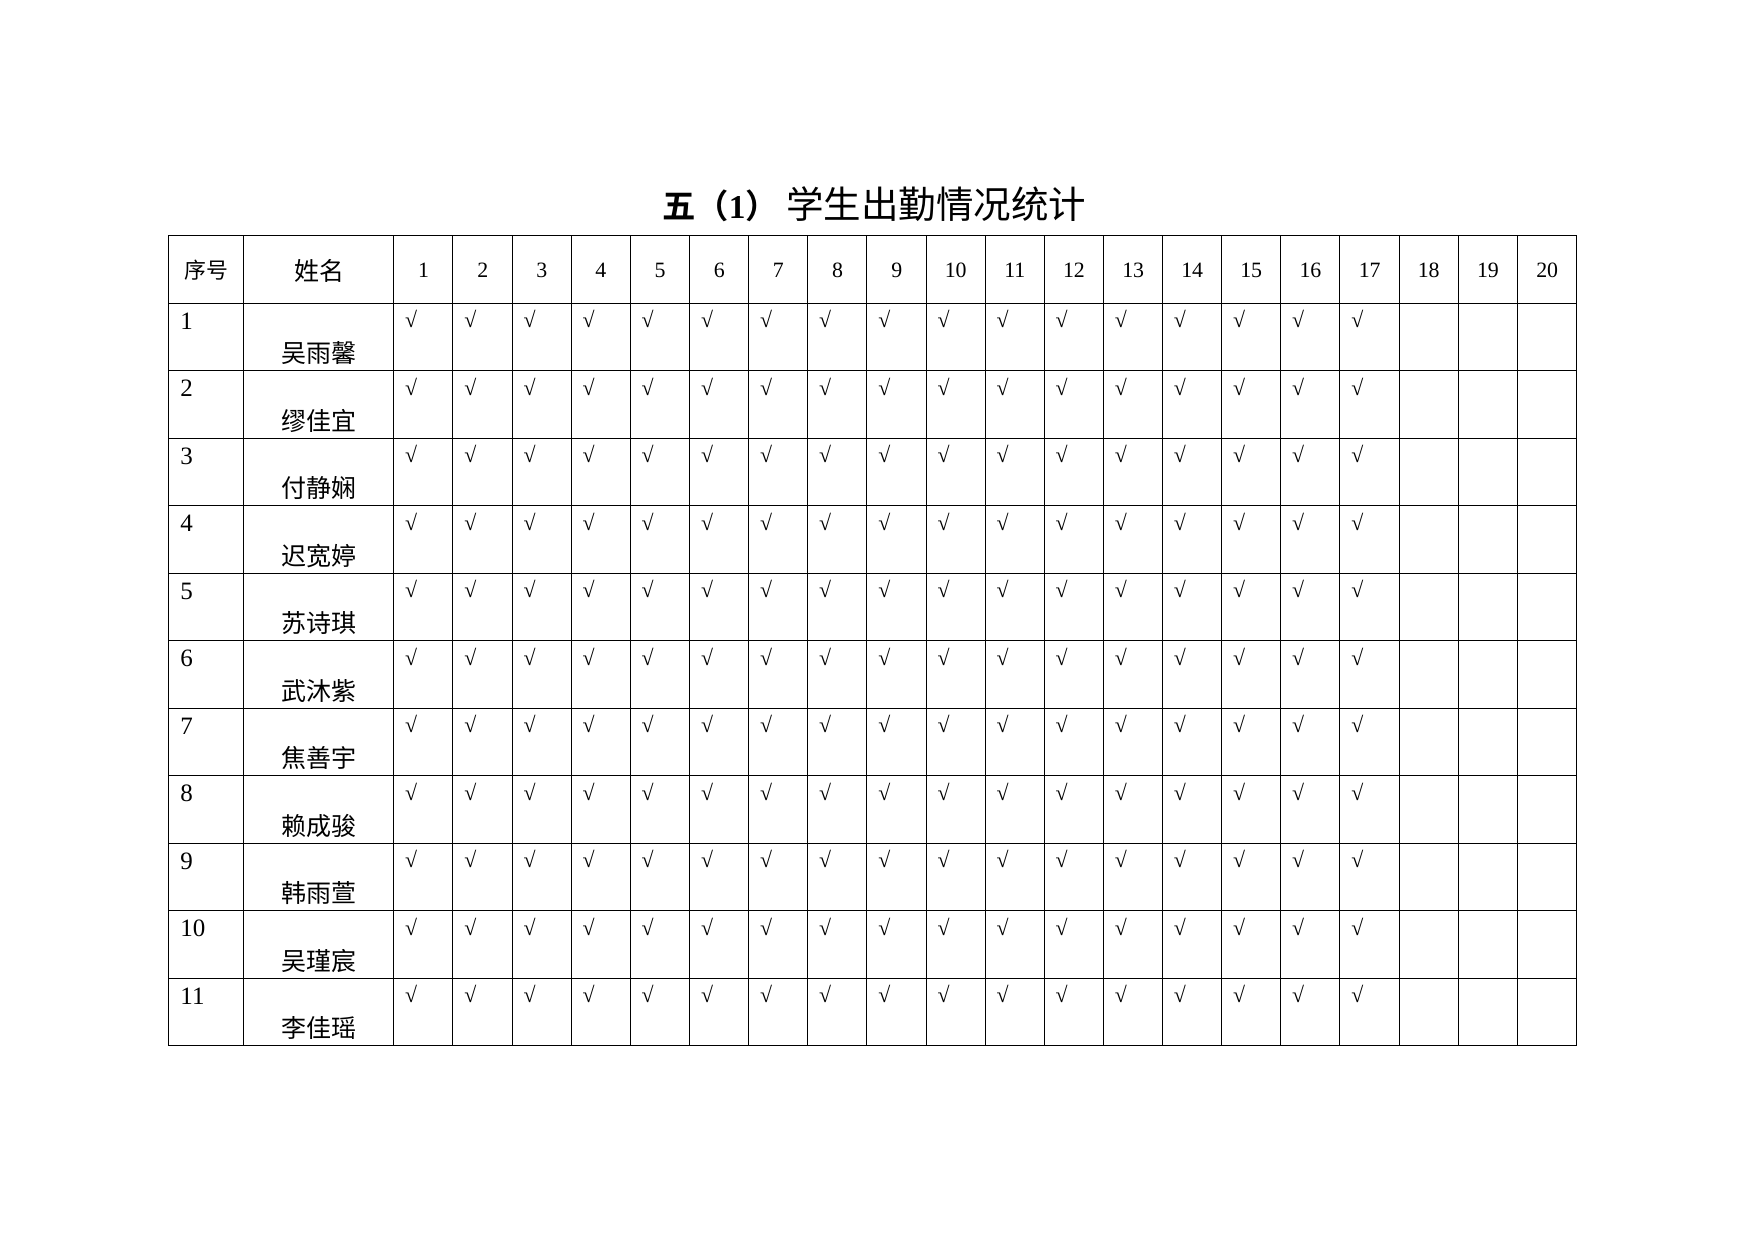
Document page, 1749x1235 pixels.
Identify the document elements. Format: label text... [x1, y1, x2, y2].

table_cell √ [1222, 506, 1280, 572]
table_cell √ [1104, 911, 1162, 977]
table_header 姓名 [244, 236, 393, 302]
table_cell √ [1340, 911, 1399, 977]
table_header 3 [513, 236, 571, 302]
table_cell 11 [169, 979, 243, 1045]
table_cell √ [690, 371, 748, 437]
table_header 序号 [169, 236, 243, 302]
table_cell √ [631, 304, 689, 370]
table_cell √ [1281, 844, 1339, 910]
table_cell √ [986, 979, 1044, 1045]
table_cell √ [1104, 979, 1162, 1045]
table_cell √ [927, 709, 985, 775]
table_cell √ [690, 776, 748, 842]
table_cell [1518, 641, 1576, 707]
table_cell √ [749, 371, 807, 437]
table_cell [1459, 506, 1517, 572]
table_cell √ [927, 844, 985, 910]
table_cell √ [867, 439, 926, 505]
table_cell √ [749, 641, 807, 707]
table_cell √ [1045, 911, 1103, 977]
table_cell [1400, 304, 1458, 370]
table_header 4 [572, 236, 630, 302]
table_cell √ [572, 979, 630, 1045]
table_header 5 [631, 236, 689, 302]
table_cell √ [394, 574, 452, 640]
table_header 14 [1163, 236, 1221, 302]
table_cell √ [394, 304, 452, 370]
table_cell √ [749, 506, 807, 572]
table_cell [1400, 776, 1458, 842]
table_cell √ [453, 709, 512, 775]
table_cell √ [867, 844, 926, 910]
table_cell √ [690, 641, 748, 707]
table_cell [1518, 371, 1576, 437]
table_cell √ [1163, 911, 1221, 977]
table_cell √ [572, 709, 630, 775]
table_cell √ [927, 979, 985, 1045]
table_header 2 [453, 236, 512, 302]
table_cell √ [927, 304, 985, 370]
table_cell √ [749, 709, 807, 775]
table_cell √ [1163, 574, 1221, 640]
table_cell √ [690, 439, 748, 505]
table_header 19 [1459, 236, 1517, 302]
table_cell √ [1340, 709, 1399, 775]
table_cell √ [572, 304, 630, 370]
table_header 17 [1340, 236, 1399, 302]
table_cell √ [572, 371, 630, 437]
table_cell √ [631, 709, 689, 775]
table_cell √ [394, 371, 452, 437]
table_cell √ [808, 641, 866, 707]
table_cell [1518, 776, 1576, 842]
table_cell √ [1163, 371, 1221, 437]
table_cell √ [513, 979, 571, 1045]
table_cell √ [1281, 979, 1339, 1045]
table_cell √ [572, 506, 630, 572]
table_cell √ [1222, 574, 1280, 640]
table_cell √ [631, 911, 689, 977]
table_cell √ [1281, 371, 1339, 437]
table_header 8 [808, 236, 866, 302]
table_cell √ [867, 776, 926, 842]
table_cell √ [1104, 574, 1162, 640]
table_cell √ [808, 371, 866, 437]
table_cell √ [1222, 911, 1280, 977]
table_cell √ [1281, 911, 1339, 977]
table_cell 武沐紫 [244, 641, 393, 707]
table_cell √ [631, 371, 689, 437]
table_cell √ [808, 709, 866, 775]
table_cell √ [572, 439, 630, 505]
table_cell √ [513, 439, 571, 505]
table_cell [1459, 979, 1517, 1045]
table_cell √ [394, 439, 452, 505]
table_cell √ [986, 506, 1044, 572]
table_cell √ [749, 304, 807, 370]
table_cell 付静娴 [244, 439, 393, 505]
table_cell √ [1281, 506, 1339, 572]
table_cell √ [808, 911, 866, 977]
table_cell √ [749, 844, 807, 910]
table_cell √ [453, 979, 512, 1045]
table_cell √ [690, 574, 748, 640]
table_cell √ [1104, 844, 1162, 910]
table_header 9 [867, 236, 926, 302]
table_cell √ [1340, 304, 1399, 370]
table_cell √ [927, 776, 985, 842]
table_cell √ [1222, 371, 1280, 437]
table_cell √ [1163, 641, 1221, 707]
table_cell √ [1045, 709, 1103, 775]
table_cell [1518, 439, 1576, 505]
table_cell 6 [169, 641, 243, 707]
table_cell √ [1340, 506, 1399, 572]
table_cell √ [1222, 979, 1280, 1045]
table_cell √ [1045, 304, 1103, 370]
table_cell √ [986, 371, 1044, 437]
table_cell √ [1222, 304, 1280, 370]
table_cell √ [1163, 439, 1221, 505]
table_cell √ [1104, 709, 1162, 775]
table_cell √ [1340, 371, 1399, 437]
table_cell [1459, 574, 1517, 640]
table_cell √ [1163, 709, 1221, 775]
table_cell √ [927, 371, 985, 437]
table_cell 韩雨萱 [244, 844, 393, 910]
table_cell √ [1045, 844, 1103, 910]
table_header 7 [749, 236, 807, 302]
table_cell √ [690, 304, 748, 370]
table_cell √ [1045, 506, 1103, 572]
table_cell √ [1340, 641, 1399, 707]
table_cell [1518, 304, 1576, 370]
text 五（1） 学生出勤情况统计 [150, 168, 1598, 235]
table_cell √ [1340, 776, 1399, 842]
table_cell 3 [169, 439, 243, 505]
table_cell √ [986, 574, 1044, 640]
table_cell √ [572, 844, 630, 910]
table_cell √ [394, 641, 452, 707]
table_cell √ [1222, 844, 1280, 910]
table_cell [1459, 911, 1517, 977]
table_cell [1459, 776, 1517, 842]
table_cell √ [1281, 304, 1339, 370]
table_cell √ [1163, 776, 1221, 842]
table_cell √ [1340, 574, 1399, 640]
table_cell √ [631, 776, 689, 842]
table_header 1 [394, 236, 452, 302]
table_header 10 [927, 236, 985, 302]
table_cell √ [1340, 439, 1399, 505]
table_header 12 [1045, 236, 1103, 302]
table_cell √ [631, 506, 689, 572]
table_cell √ [1222, 776, 1280, 842]
table_cell √ [453, 911, 512, 977]
table_cell [1459, 304, 1517, 370]
table_cell √ [1340, 844, 1399, 910]
table_cell √ [1104, 371, 1162, 437]
table_cell √ [986, 439, 1044, 505]
table_cell √ [1045, 641, 1103, 707]
table_cell √ [867, 506, 926, 572]
table_cell √ [986, 641, 1044, 707]
table_cell √ [394, 709, 452, 775]
table_cell [1518, 979, 1576, 1045]
table_cell √ [1163, 844, 1221, 910]
table_cell √ [867, 371, 926, 437]
table_cell √ [1045, 439, 1103, 505]
table_cell √ [749, 979, 807, 1045]
table_cell √ [1163, 979, 1221, 1045]
table_cell √ [631, 844, 689, 910]
table_cell √ [453, 641, 512, 707]
table_cell √ [453, 304, 512, 370]
table_cell √ [1045, 776, 1103, 842]
table_cell √ [394, 979, 452, 1045]
table_cell 1 [169, 304, 243, 370]
table_header 11 [986, 236, 1044, 302]
table_cell √ [572, 776, 630, 842]
table_cell √ [808, 304, 866, 370]
table_cell √ [394, 844, 452, 910]
table_cell √ [513, 641, 571, 707]
table_cell √ [631, 439, 689, 505]
table_cell 赖成骏 [244, 776, 393, 842]
table_cell √ [572, 641, 630, 707]
table_cell 缪佳宜 [244, 371, 393, 437]
table_cell √ [513, 574, 571, 640]
table_cell 7 [169, 709, 243, 775]
table_cell √ [867, 709, 926, 775]
table_cell √ [1281, 776, 1339, 842]
table_cell 吴瑾宸 [244, 911, 393, 977]
table_cell √ [1340, 979, 1399, 1045]
table_cell √ [453, 439, 512, 505]
table_cell √ [1222, 439, 1280, 505]
table_cell √ [631, 979, 689, 1045]
table_cell √ [1104, 506, 1162, 572]
table_header 13 [1104, 236, 1162, 302]
table_cell √ [749, 776, 807, 842]
table_cell √ [986, 844, 1044, 910]
table_cell √ [631, 574, 689, 640]
table_cell [1400, 506, 1458, 572]
table_cell √ [927, 439, 985, 505]
table_cell 8 [169, 776, 243, 842]
table_cell √ [1222, 709, 1280, 775]
table_cell √ [1163, 506, 1221, 572]
table_cell [1459, 641, 1517, 707]
table_cell [1400, 911, 1458, 977]
table_cell √ [927, 911, 985, 977]
table_cell √ [513, 709, 571, 775]
table_cell √ [867, 911, 926, 977]
table_cell √ [513, 776, 571, 842]
table_cell √ [1045, 371, 1103, 437]
table_cell √ [867, 304, 926, 370]
table_cell √ [1104, 641, 1162, 707]
table_header 15 [1222, 236, 1280, 302]
table_cell 2 [169, 371, 243, 437]
table_cell [1518, 911, 1576, 977]
table_cell √ [453, 776, 512, 842]
table_cell √ [690, 844, 748, 910]
table_cell √ [453, 371, 512, 437]
table_cell √ [394, 776, 452, 842]
table_cell [1400, 574, 1458, 640]
table_cell √ [808, 506, 866, 572]
table_cell 李佳瑶 [244, 979, 393, 1045]
table_cell [1459, 844, 1517, 910]
table_cell √ [808, 439, 866, 505]
table_cell √ [572, 911, 630, 977]
table_cell √ [749, 911, 807, 977]
table_cell √ [808, 979, 866, 1045]
table_cell [1518, 574, 1576, 640]
table_cell 迟宽婷 [244, 506, 393, 572]
table_cell 苏诗琪 [244, 574, 393, 640]
table_cell 10 [169, 911, 243, 977]
table_cell [1459, 439, 1517, 505]
table_cell [1459, 709, 1517, 775]
table_header 6 [690, 236, 748, 302]
table_cell √ [513, 911, 571, 977]
table_header 20 [1518, 236, 1576, 302]
table_cell √ [927, 641, 985, 707]
table_cell √ [1045, 574, 1103, 640]
table_cell √ [631, 641, 689, 707]
table_cell 9 [169, 844, 243, 910]
table_cell [1518, 709, 1576, 775]
table_cell √ [1045, 979, 1103, 1045]
table_header 18 [1400, 236, 1458, 302]
table_cell 5 [169, 574, 243, 640]
table_cell √ [1281, 641, 1339, 707]
table_cell √ [690, 506, 748, 572]
table_cell √ [513, 506, 571, 572]
table_cell √ [690, 709, 748, 775]
table_cell √ [453, 844, 512, 910]
table_cell [1459, 371, 1517, 437]
table_cell √ [572, 574, 630, 640]
table_cell [1400, 844, 1458, 910]
table_cell √ [394, 506, 452, 572]
table_cell 焦善宇 [244, 709, 393, 775]
table_header 16 [1281, 236, 1339, 302]
table_cell √ [690, 911, 748, 977]
table_cell [1518, 506, 1576, 572]
table_cell √ [808, 844, 866, 910]
table_cell √ [513, 844, 571, 910]
table_cell [1400, 439, 1458, 505]
table_cell √ [749, 574, 807, 640]
table_cell √ [1104, 439, 1162, 505]
table_cell [1400, 979, 1458, 1045]
table_cell √ [986, 776, 1044, 842]
table_cell √ [1281, 709, 1339, 775]
table_cell √ [453, 506, 512, 572]
table_cell 吴雨馨 [244, 304, 393, 370]
table_cell √ [1281, 439, 1339, 505]
table_cell √ [513, 304, 571, 370]
table_cell [1400, 371, 1458, 437]
table_cell √ [867, 574, 926, 640]
table_cell √ [690, 979, 748, 1045]
table_cell √ [986, 709, 1044, 775]
table_cell √ [1281, 574, 1339, 640]
table_cell √ [749, 439, 807, 505]
table_cell [1400, 709, 1458, 775]
table_cell √ [453, 574, 512, 640]
table_cell √ [1222, 641, 1280, 707]
table_cell [1400, 641, 1458, 707]
table_cell √ [394, 911, 452, 977]
table_cell √ [986, 911, 1044, 977]
table_cell √ [1104, 776, 1162, 842]
table_cell √ [513, 371, 571, 437]
table_cell 4 [169, 506, 243, 572]
table_cell √ [1163, 304, 1221, 370]
table_cell √ [1104, 304, 1162, 370]
table_cell √ [867, 641, 926, 707]
table_cell √ [986, 304, 1044, 370]
table_cell √ [927, 506, 985, 572]
table_cell √ [808, 776, 866, 842]
table_cell √ [867, 979, 926, 1045]
table_cell [1518, 844, 1576, 910]
table_cell √ [808, 574, 866, 640]
table_cell √ [927, 574, 985, 640]
